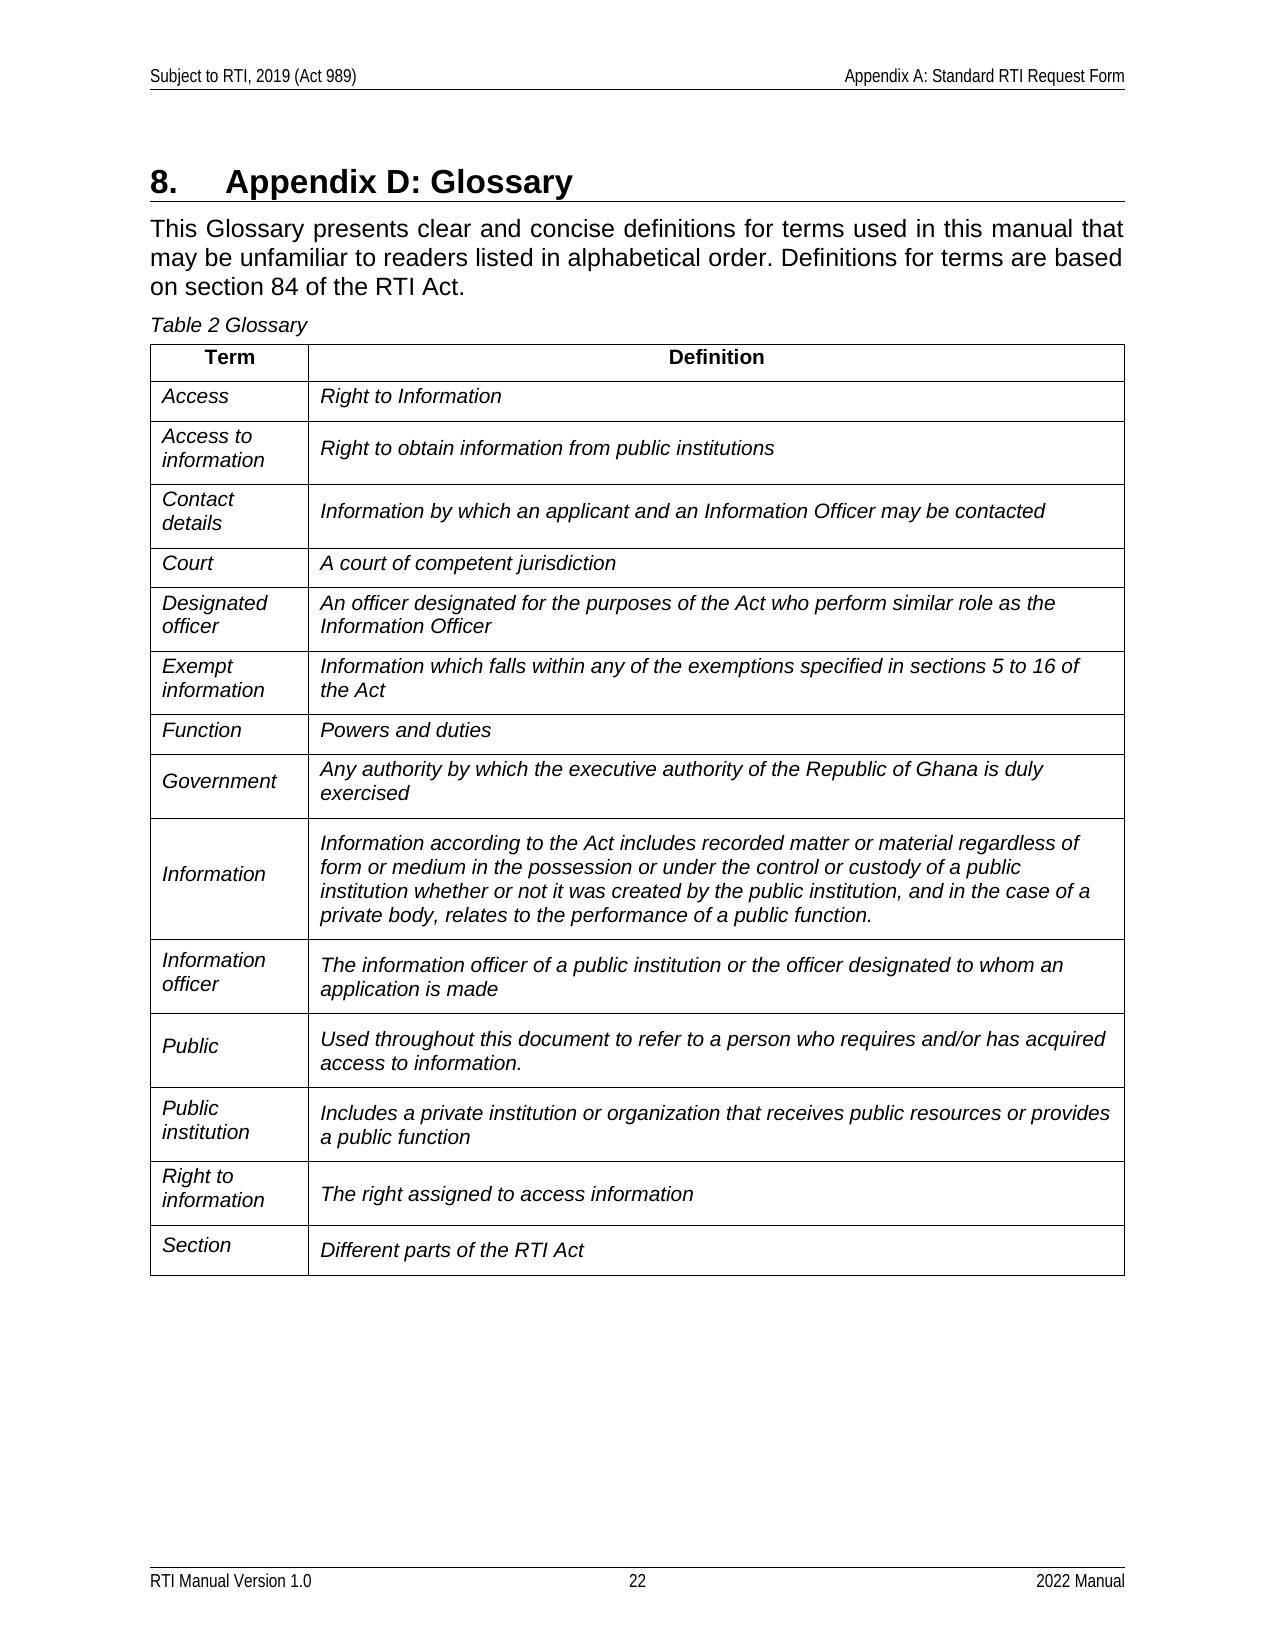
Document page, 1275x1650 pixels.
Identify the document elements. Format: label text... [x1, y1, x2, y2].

table_cell Right to information [151, 1162, 308, 1225]
table_cell The right assigned to access information [309, 1162, 1124, 1225]
table_cell Information officer [151, 940, 308, 1013]
table_cell Information by which an applicant and an Information Officer may be contacted [309, 485, 1124, 548]
table_cell Right to obtain information from public institutions [309, 422, 1124, 484]
table_cell Access [151, 382, 308, 421]
table_cell A court of competent jurisdiction [309, 549, 1124, 587]
table_cell Designated officer [151, 588, 308, 651]
table_cell Function [151, 715, 308, 754]
table_cell Right to Information [309, 382, 1124, 421]
table_cell Includes a private institution or organization that receives public resources or provides a public function [309, 1088, 1124, 1161]
table_cell Exempt information [151, 652, 308, 714]
table_cell Court [151, 549, 308, 587]
table_cell Information according to the Act includes recorded matter or material regardless of form or medium in the possession or under the control or custody of a public institution whether or not it was created by the public institution, and in the case of a private body, relates to the performance of a public function. [309, 819, 1124, 939]
table_cell Public institution [151, 1088, 308, 1161]
table_cell Government [151, 755, 308, 817]
text Table 2 Glossary [150, 313, 1125, 337]
table_cell Powers and duties [309, 715, 1124, 754]
table_cell Information [151, 819, 308, 939]
table_cell Used throughout this document to refer to a person who requires and/or has acquired access to information. [309, 1014, 1124, 1087]
table_cell Different parts of the RTI Act [309, 1226, 1124, 1275]
subtitle Appendix D: Glossary [150, 162, 1125, 201]
table_cell The information officer of a public institution or the officer designated to whom an application is made [309, 940, 1124, 1013]
table_header Definition [309, 345, 1124, 381]
table_cell Information which falls within any of the exemptions specified in sections 5 to 16 of the Act [309, 652, 1124, 714]
table_header Term [151, 345, 308, 381]
table_cell Any authority by which the executive authority of the Republic of Ghana is duly exercised [309, 755, 1124, 817]
table_cell Section [151, 1226, 308, 1275]
text This Glossary presents clear and concise definitions for terms used in this manual that may be unfamiliar to readers listed in alphabetical order. Definitions for terms are based on section 84 of the RTI Act. [150, 214, 1125, 301]
table_cell Public [151, 1014, 308, 1087]
table_cell Access to information [151, 422, 308, 484]
table_cell An officer designated for the purposes of the Act who perform similar role as the Information Officer [309, 588, 1124, 651]
table_cell Contact details [151, 485, 308, 548]
